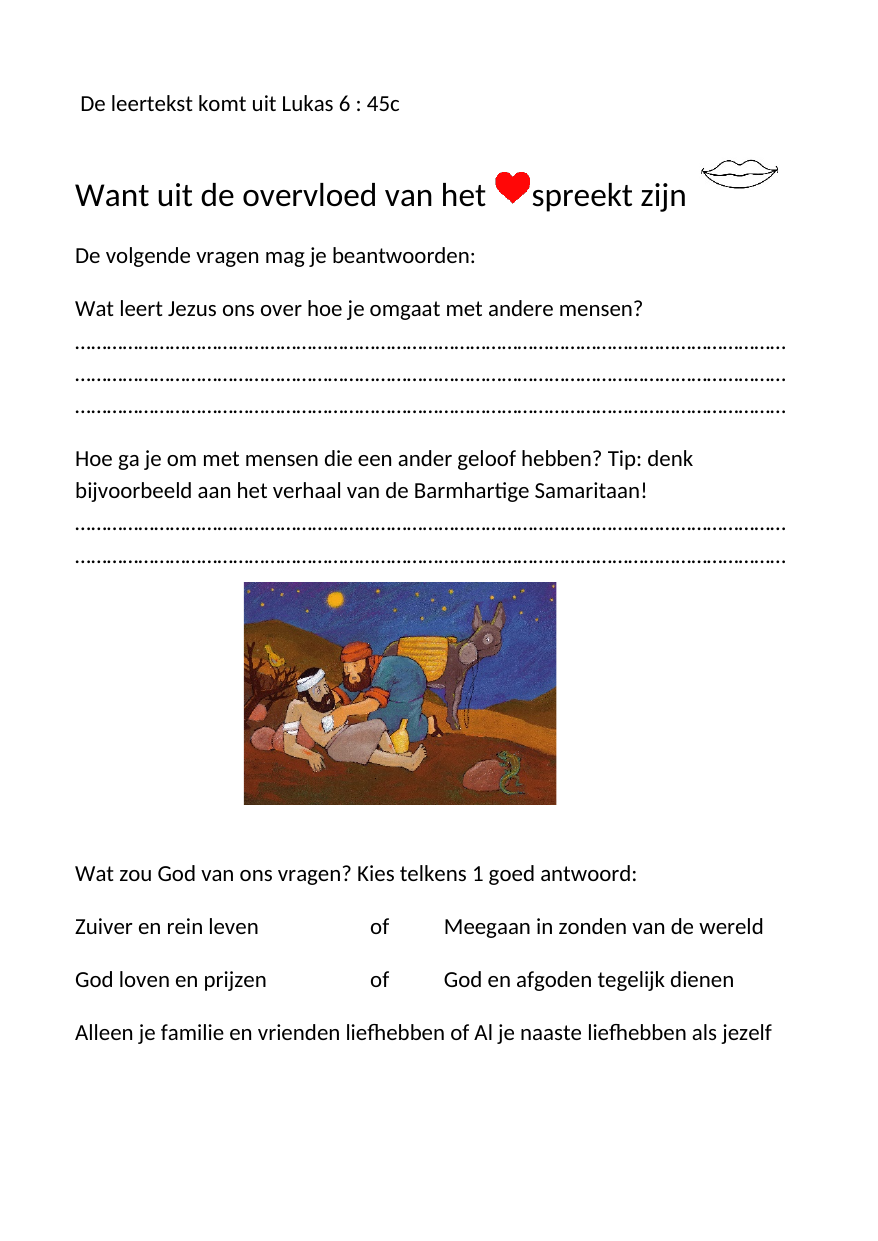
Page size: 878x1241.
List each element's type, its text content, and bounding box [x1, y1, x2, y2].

picture [694, 141, 786, 207]
text De leertekst komt uit Lukas 6 : 45c [75, 89, 802, 117]
text Alleen je familie en vrienden liefhebben of Al je naaste liefhebben als jezelf [75, 1018, 802, 1046]
picture [243, 582, 557, 805]
text Zuiver en rein leven of Meegaan in zonden van de wereld [75, 912, 802, 940]
text Hoe ga je om met mensen die een ander geloof hebben? Tip: denk bijvoorbeeld aan het verhaal van de Barmhartige Samaritaan! ……………………………………………………………………………………………………………………………………………………………………………………………………………………………………………… [75, 444, 802, 569]
text De volgende vragen mag je beantwoorden: [75, 242, 802, 269]
text Want uit de overvloed van het spreekt zijn [75, 142, 802, 215]
picture [493, 168, 532, 207]
text Wat leert Jezus ons over hoe je omgaat met andere mensen? ……………………………………………………………………………………………………………………………………………………………………………………………………………………………………………………………………………………………………………………………………………………………………… [75, 294, 802, 419]
text God loven en prijzen of God en afgoden tegelijk dienen [75, 965, 802, 993]
text Wat zou God van ons vragen? Kies telkens 1 goed antwoord: [75, 859, 802, 887]
